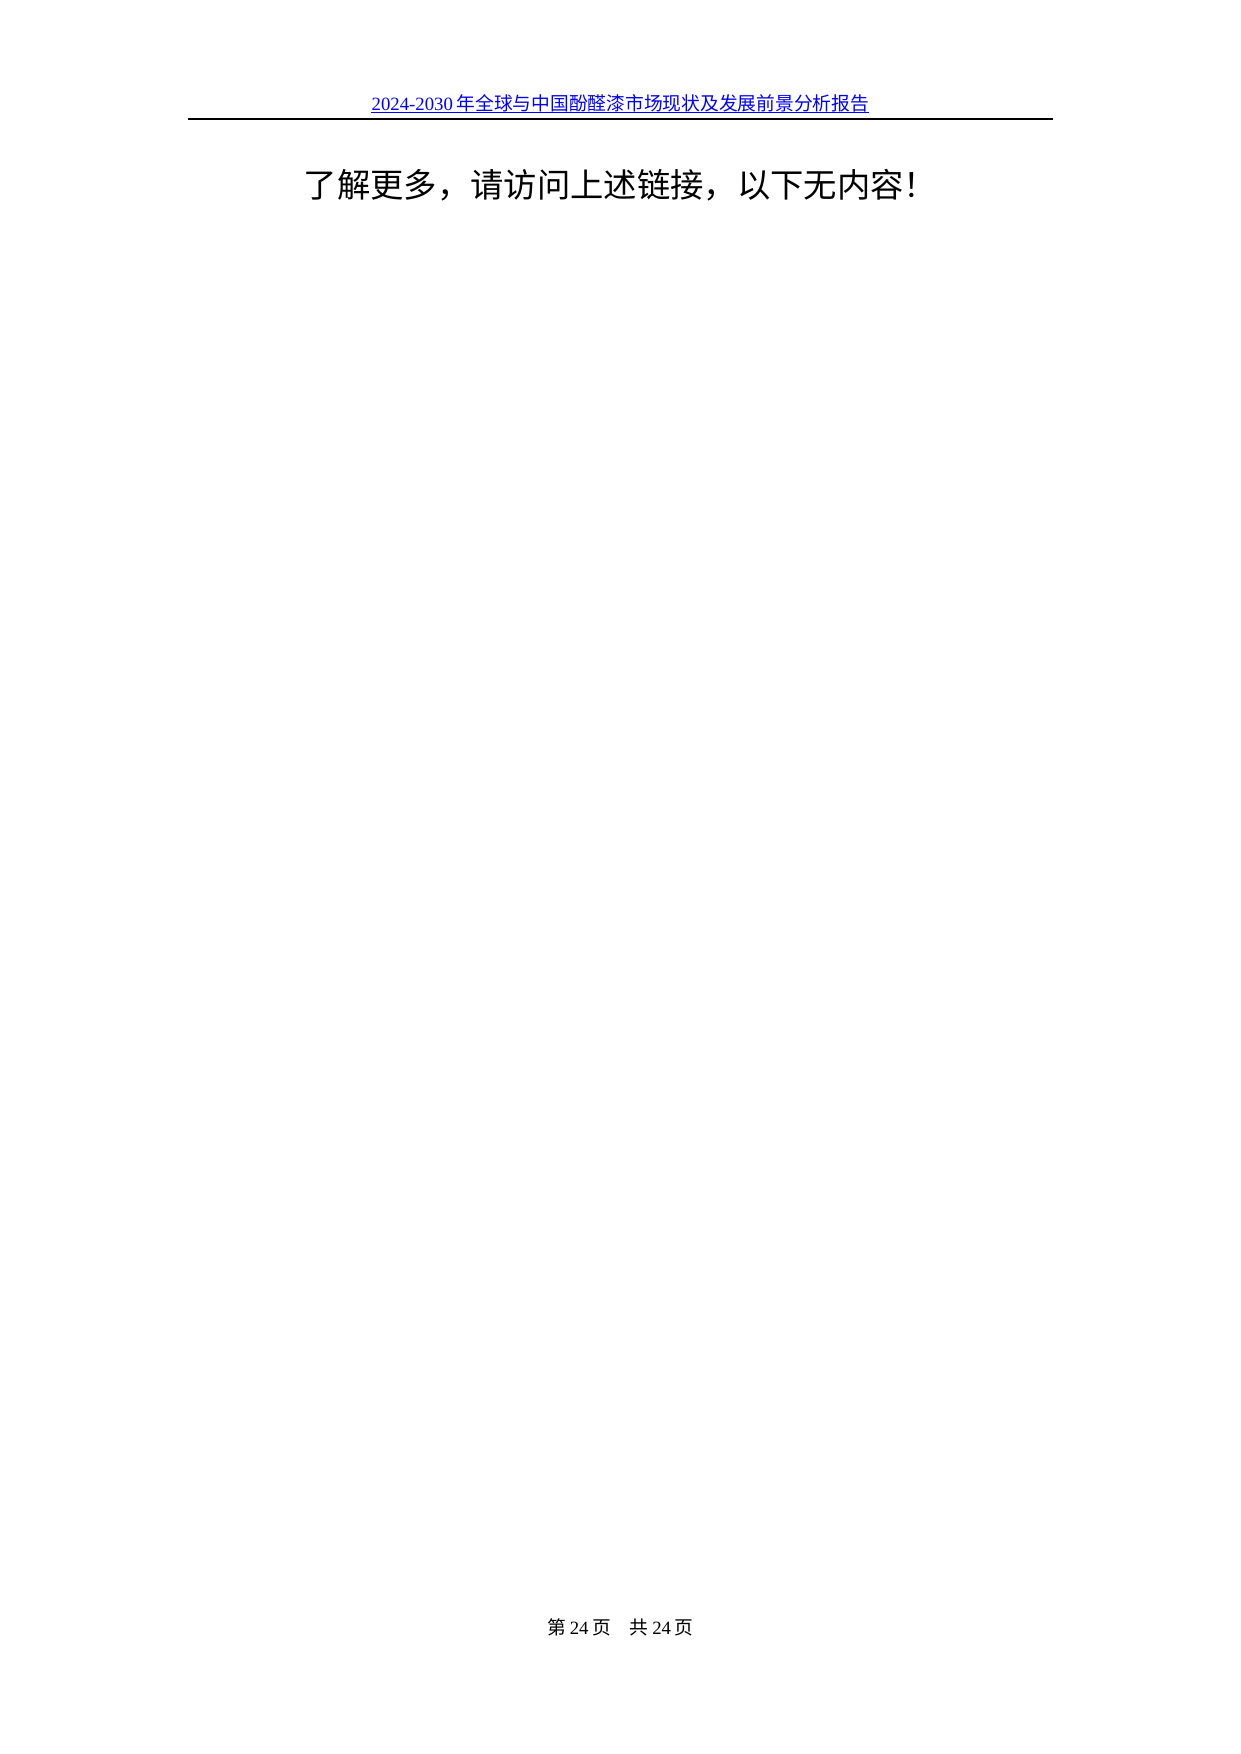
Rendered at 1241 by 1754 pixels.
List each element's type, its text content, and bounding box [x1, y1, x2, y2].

title 了解更多，请访问上述链接，以下无内容！ [187, 150, 1053, 215]
